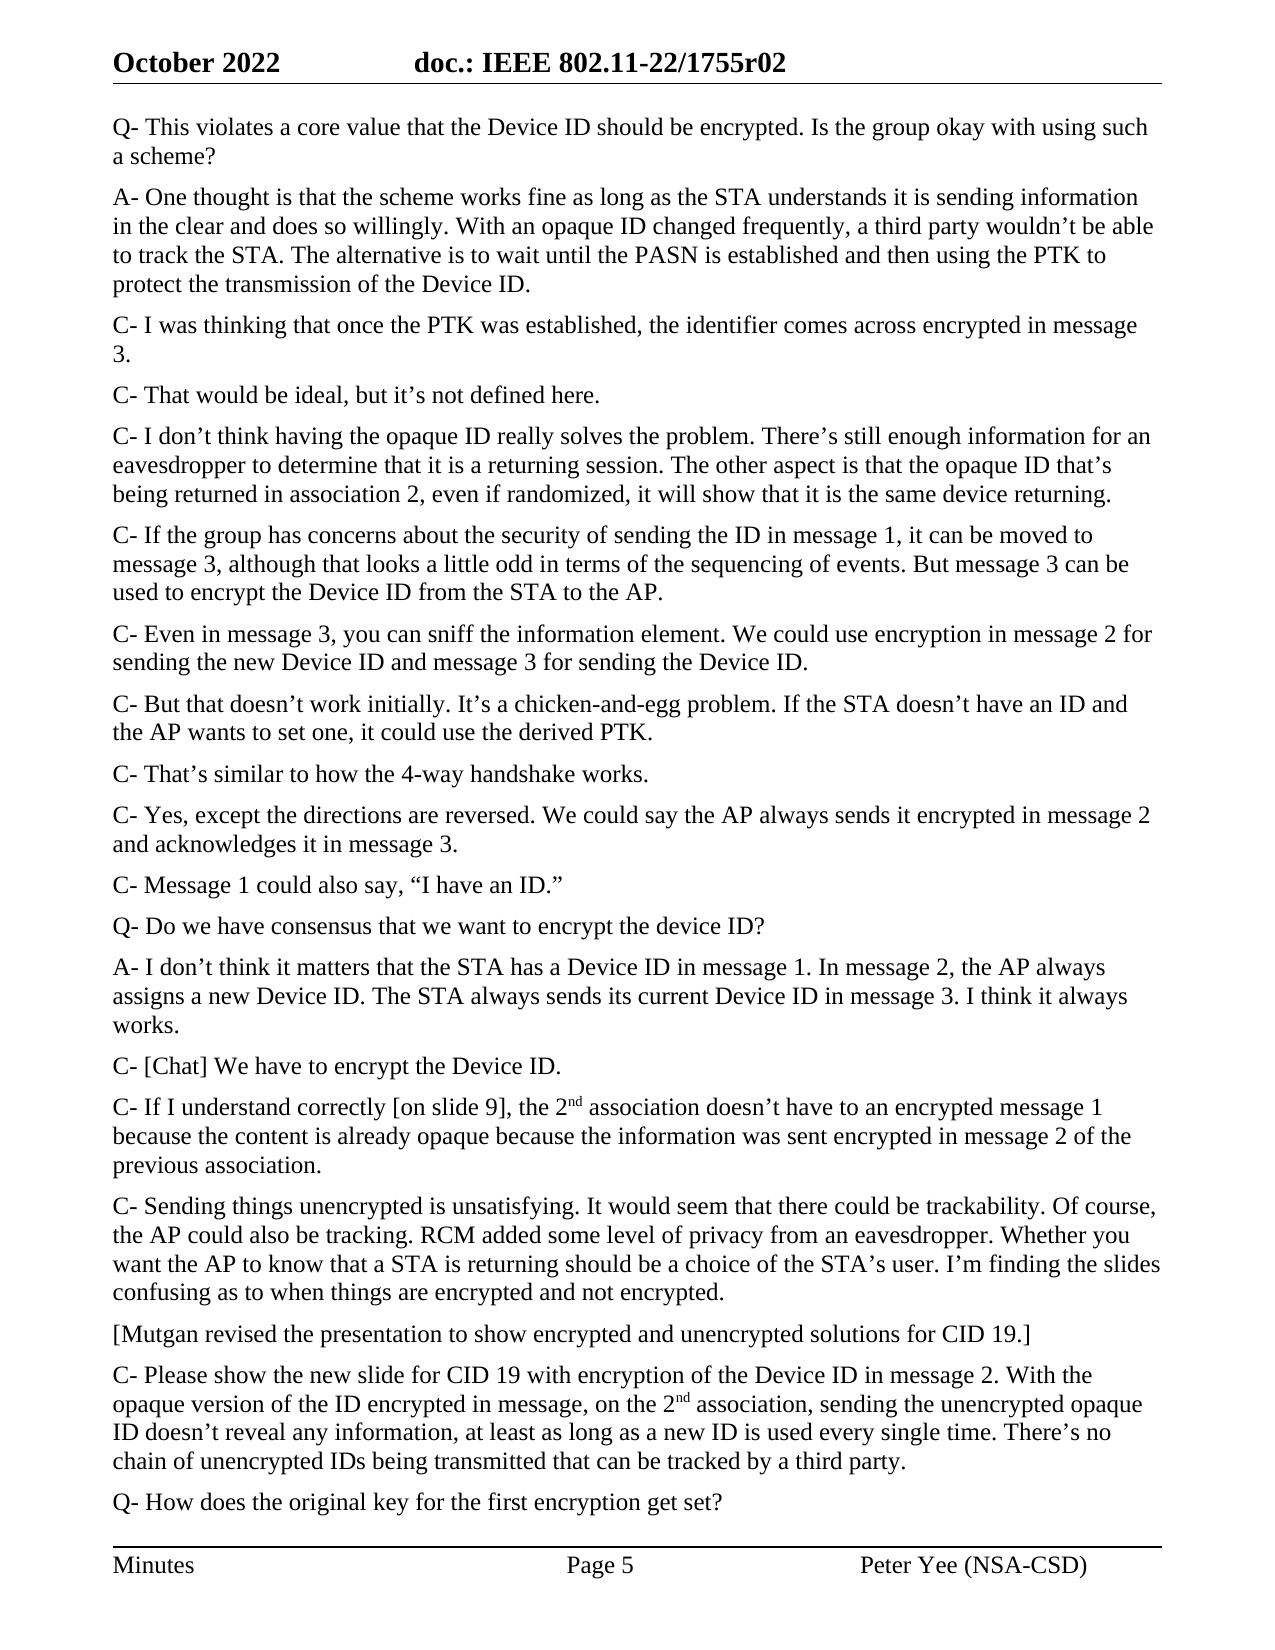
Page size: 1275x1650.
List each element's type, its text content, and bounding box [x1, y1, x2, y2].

text C- But that doesn’t work initially. It’s a chicken-and-egg problem. If the STA doesn’t have an ID and the AP wants to set one, it could use the derived PTK. [112, 689, 1162, 746]
text A- One thought is that the scheme works fine as long as the STA understands it is sending information in the clear and does so willingly. With an opaque ID changed frequently, a third party wouldn’t be able to track the STA. The alternative is to wait until the PASN is established and then using the PTK to protect the transmission of the Device ID. [112, 182, 1162, 297]
text C- Please show the new slide for CID 19 with encryption of the Device ID in message 2. With the opaque version of the ID encrypted in message, on the 2nd association, sending the unencrypted opaque ID doesn’t reveal any information, at least as long as a new ID is used every single time. There’s no chain of unencrypted IDs being transmitted that can be tracked by a third party. [112, 1360, 1162, 1475]
text C- That’s similar to how the 4-way handshake works. [112, 759, 1162, 787]
text A- I don’t think it matters that the STA has a Device ID in message 1. In message 2, the AP always assigns a new Device ID. The STA always sends its current Device ID in message 3. I think it always works. [112, 952, 1162, 1039]
text Q- This violates a core value that the Device ID should be encrypted. Is the group okay with using such a scheme? [112, 112, 1162, 170]
text C- Yes, except the directions are reversed. We could say the AP always sends it encrypted in message 2 and acknowledges it in message 3. [112, 800, 1162, 857]
text Q- How does the original key for the first encryption get set? [112, 1487, 1162, 1516]
text C- Sending things unencrypted is unsatisfying. It would seem that there could be trackability. Of course, the AP could also be tracking. RCM added some level of privacy from an eavesdropper. Whether you want the AP to know that a STA is returning should be a choice of the STA’s user. I’m finding the slides confusing as to when things are encrypted and not encrypted. [112, 1191, 1162, 1306]
text C- Message 1 could also say, “I have an ID.” [112, 870, 1162, 899]
text C- Even in message 3, you can sniff the information element. We could use encryption in message 2 for sending the new Device ID and message 3 for sending the Device ID. [112, 619, 1162, 676]
text C- That would be ideal, but it’s not defined here. [112, 380, 1162, 409]
text Q- Do we have consensus that we want to encrypt the device ID? [112, 911, 1162, 940]
text C- I don’t think having the opaque ID really solves the problem. There’s still enough information for an eavesdropper to determine that it is a returning session. The other aspect is that the opaque ID that’s being returned in association 2, even if randomized, it will show that it is the same device returning. [112, 421, 1162, 507]
text C- If I understand correctly [on slide 9], the 2nd association doesn’t have to an encrypted message 1 because the content is already opaque because the information was sent encrypted in message 2 of the previous association. [112, 1092, 1162, 1179]
text [Mutgan revised the presentation to show encrypted and unencrypted solutions for CID 19.] [112, 1319, 1162, 1347]
text C- [Chat] We have to encrypt the Device ID. [112, 1051, 1162, 1080]
text C- I was thinking that once the PTK was established, the identifier comes across encrypted in message 3. [112, 310, 1162, 367]
text C- If the group has concerns about the security of sending the ID in message 1, it can be moved to message 3, although that looks a little odd in terms of the sequencing of events. But message 3 can be used to encrypt the Device ID from the STA to the AP. [112, 520, 1162, 606]
